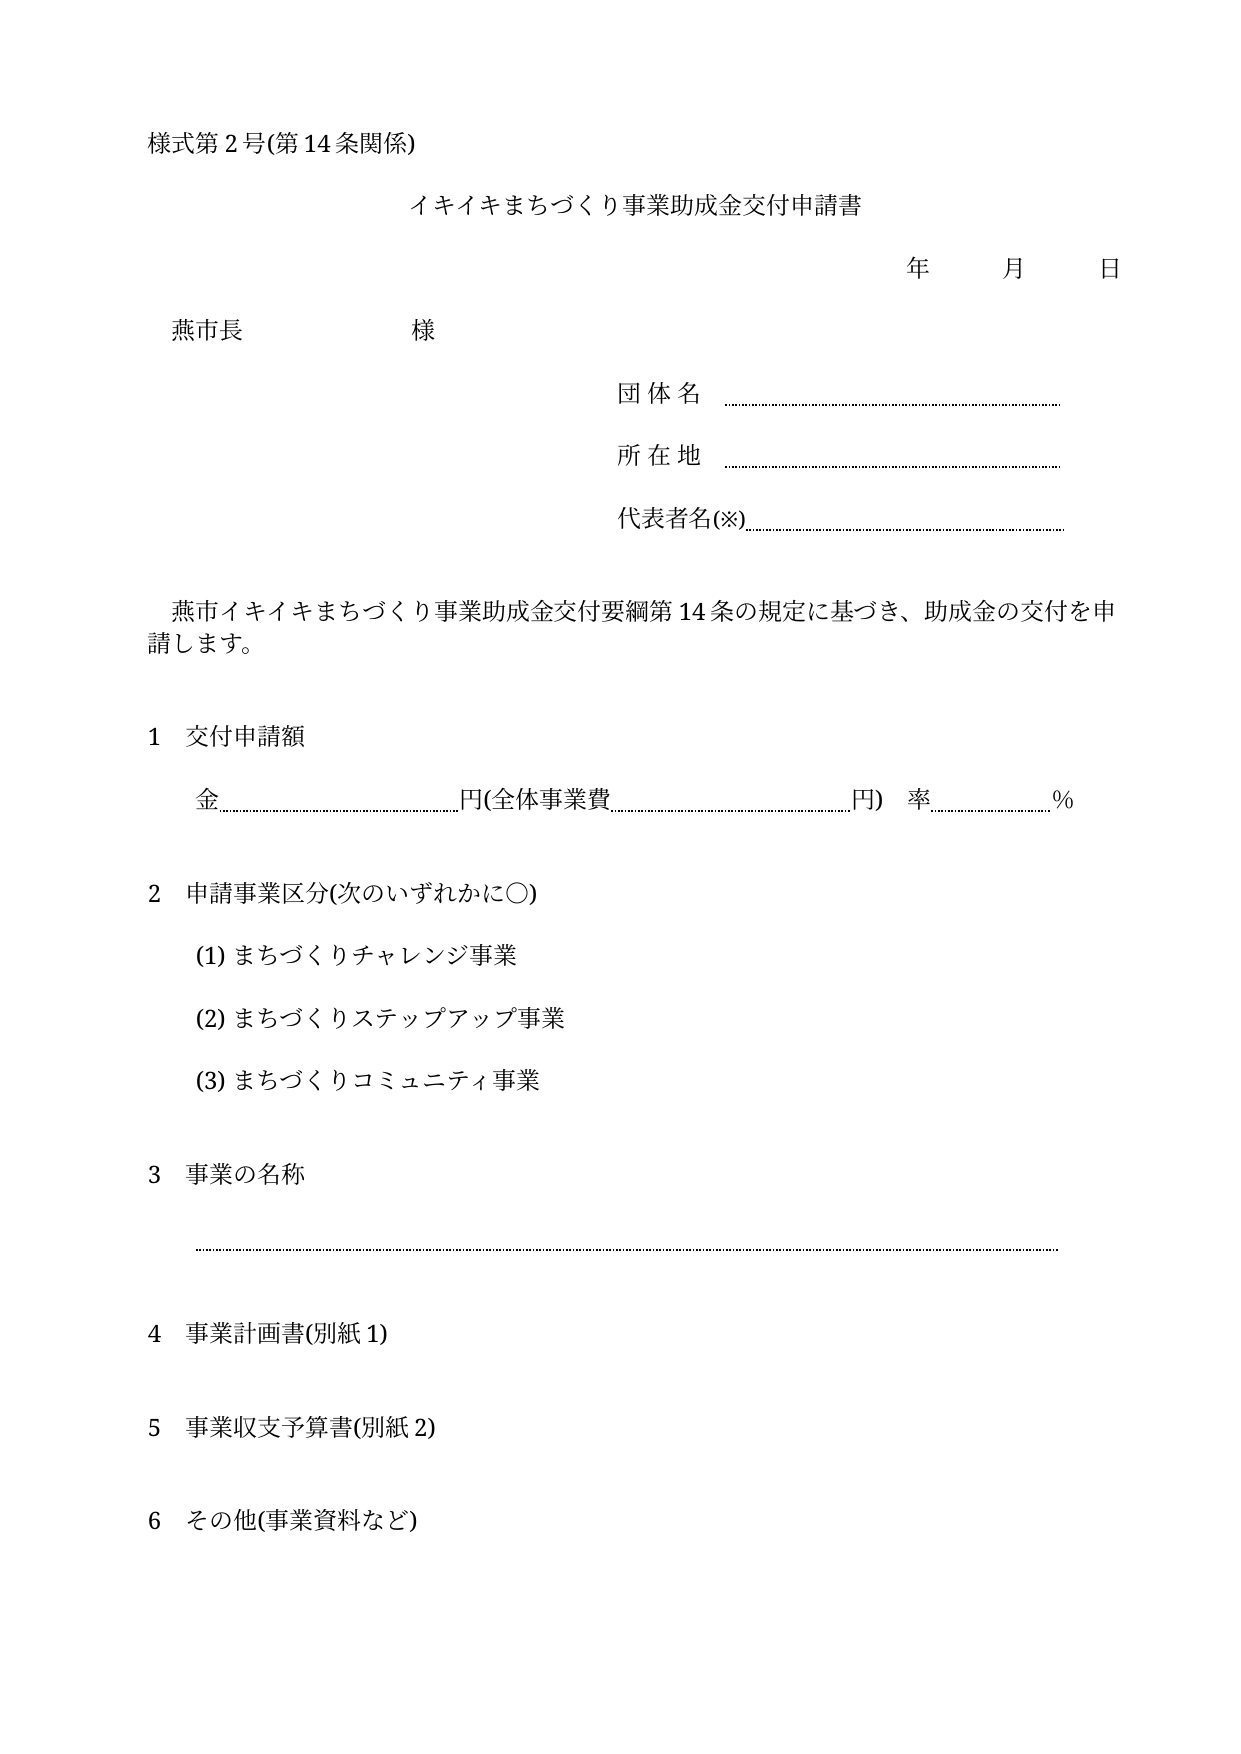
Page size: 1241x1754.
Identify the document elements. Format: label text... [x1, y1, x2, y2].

text 2 申請事業区分(次のいずれかに○) [148, 877, 1122, 908]
text 金 円(全体事業費 円) 率 ％ [148, 783, 1122, 814]
text 団 体 名 [148, 377, 1122, 408]
text 4 事業計画書(別紙1) [148, 1317, 1122, 1348]
text 所 在 地 [148, 439, 1122, 471]
text 3 事業の名称 [148, 1158, 1122, 1189]
text 燕市イキイキまちづくり事業助成金交付要綱第14条の規定に基づき、助成金の交付を申請します。 [148, 596, 1122, 658]
text イキイキまちづくり事業助成金交付申請書 [148, 189, 1122, 221]
text 様式第2号(第14条関係) [148, 127, 1122, 158]
text 年 月 日 [148, 252, 1122, 283]
text 1 交付申請額 [148, 721, 1122, 752]
text 燕市長 様 [148, 314, 1122, 346]
text 代表者名(※) [148, 502, 1122, 533]
text 6 その他(事業資料など) [148, 1505, 1122, 1536]
text (3) まちづくりコミュニティ事業 [148, 1064, 1122, 1096]
text (2) まちづくりステップアップ事業 [148, 1002, 1122, 1033]
text (1) まちづくりチャレンジ事業 [148, 939, 1122, 971]
text 5 事業収支予算書(別紙2) [148, 1411, 1122, 1442]
